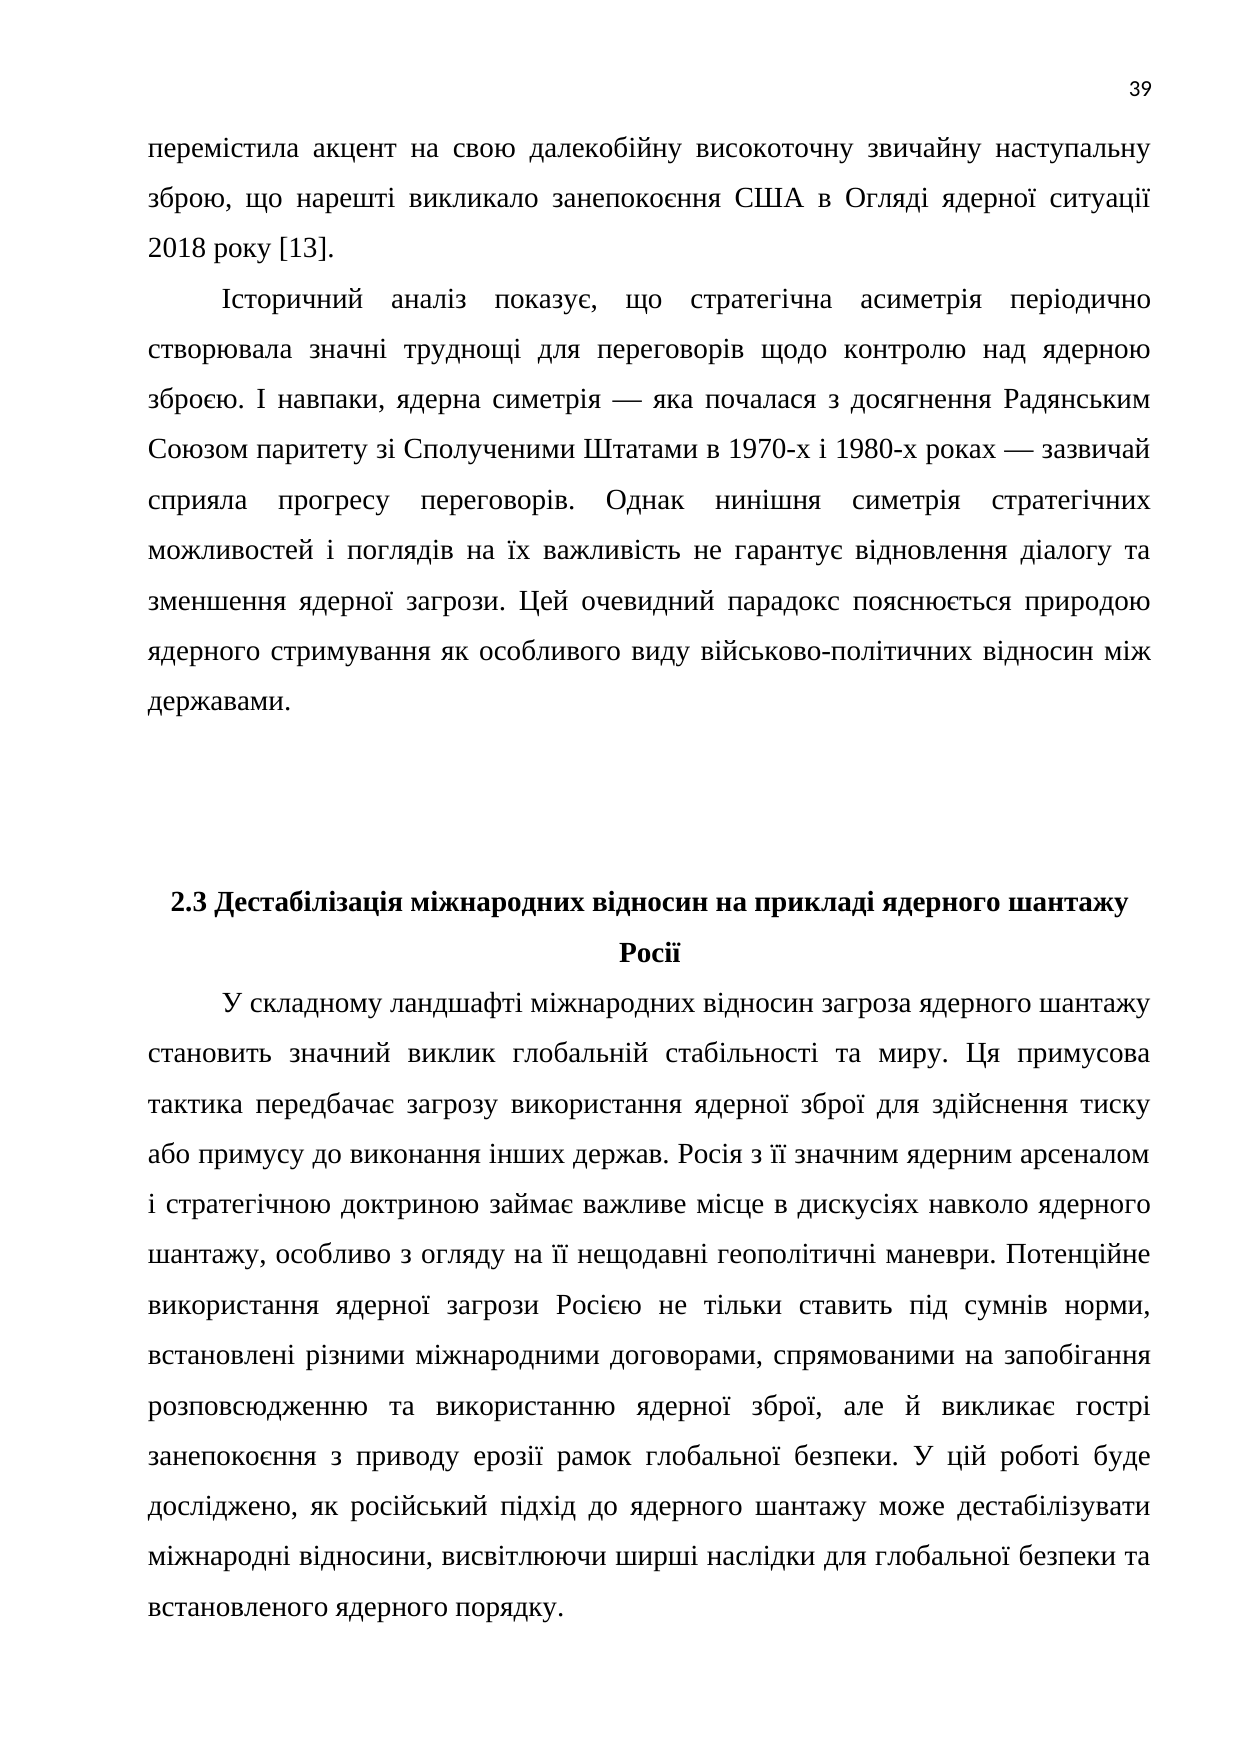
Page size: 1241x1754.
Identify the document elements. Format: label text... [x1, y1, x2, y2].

text Історичний аналіз показує, що стратегічна асиметрія періодично створювала значні труднощі для переговорів щодо контролю над ядерною зброєю. І навпаки, ядерна симетрія — яка почалася з досягнення Радянським Союзом паритету зі Сполученими Штатами в 1970-х і 1980-х роках — зазвичай сприяла прогресу переговорів. Однак нинішня симетрія стратегічних можливостей і поглядів на їх важливість не гарантує відновлення діалогу та зменшення ядерної загрози. Цей очевидний парадокс пояснюється природою ядерного стримування як особливого виду військово-політичних відносин між державами. [148, 281, 1152, 717]
text У складному ландшафті міжнародних відносин загроза ядерного шантажу становить значний виклик глобальній стабільності та миру. Ця примусова тактика передбачає загрозу використання ядерної зброї для здійснення тиску або примусу до виконання інших держав. Росія з її значним ядерним арсеналом і стратегічною доктриною займає важливе місце в дискусіях навколо ядерного шантажу, особливо з огляду на її нещодавні геополітичні маневри. Потенційне використання ядерної загрози Росією не тільки ставить під сумнів норми, встановлені різними міжнародними договорами, спрямованими на запобігання розповсюдженню та використанню ядерної зброї, але й викликає гострі занепокоєння з приводу ерозії рамок глобальної безпеки. У цій роботі буде досліджено, як російський підхід до ядерного шантажу може дестабілізувати міжнародні відносини, висвітлюючи ширші наслідки для глобальної безпеки та встановленого ядерного порядку. [148, 985, 1152, 1622]
text 2.3 Дестабілізація міжнародних відносин на прикладі ядерного шантажу Росії [148, 884, 1152, 968]
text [148, 130, 1152, 264]
